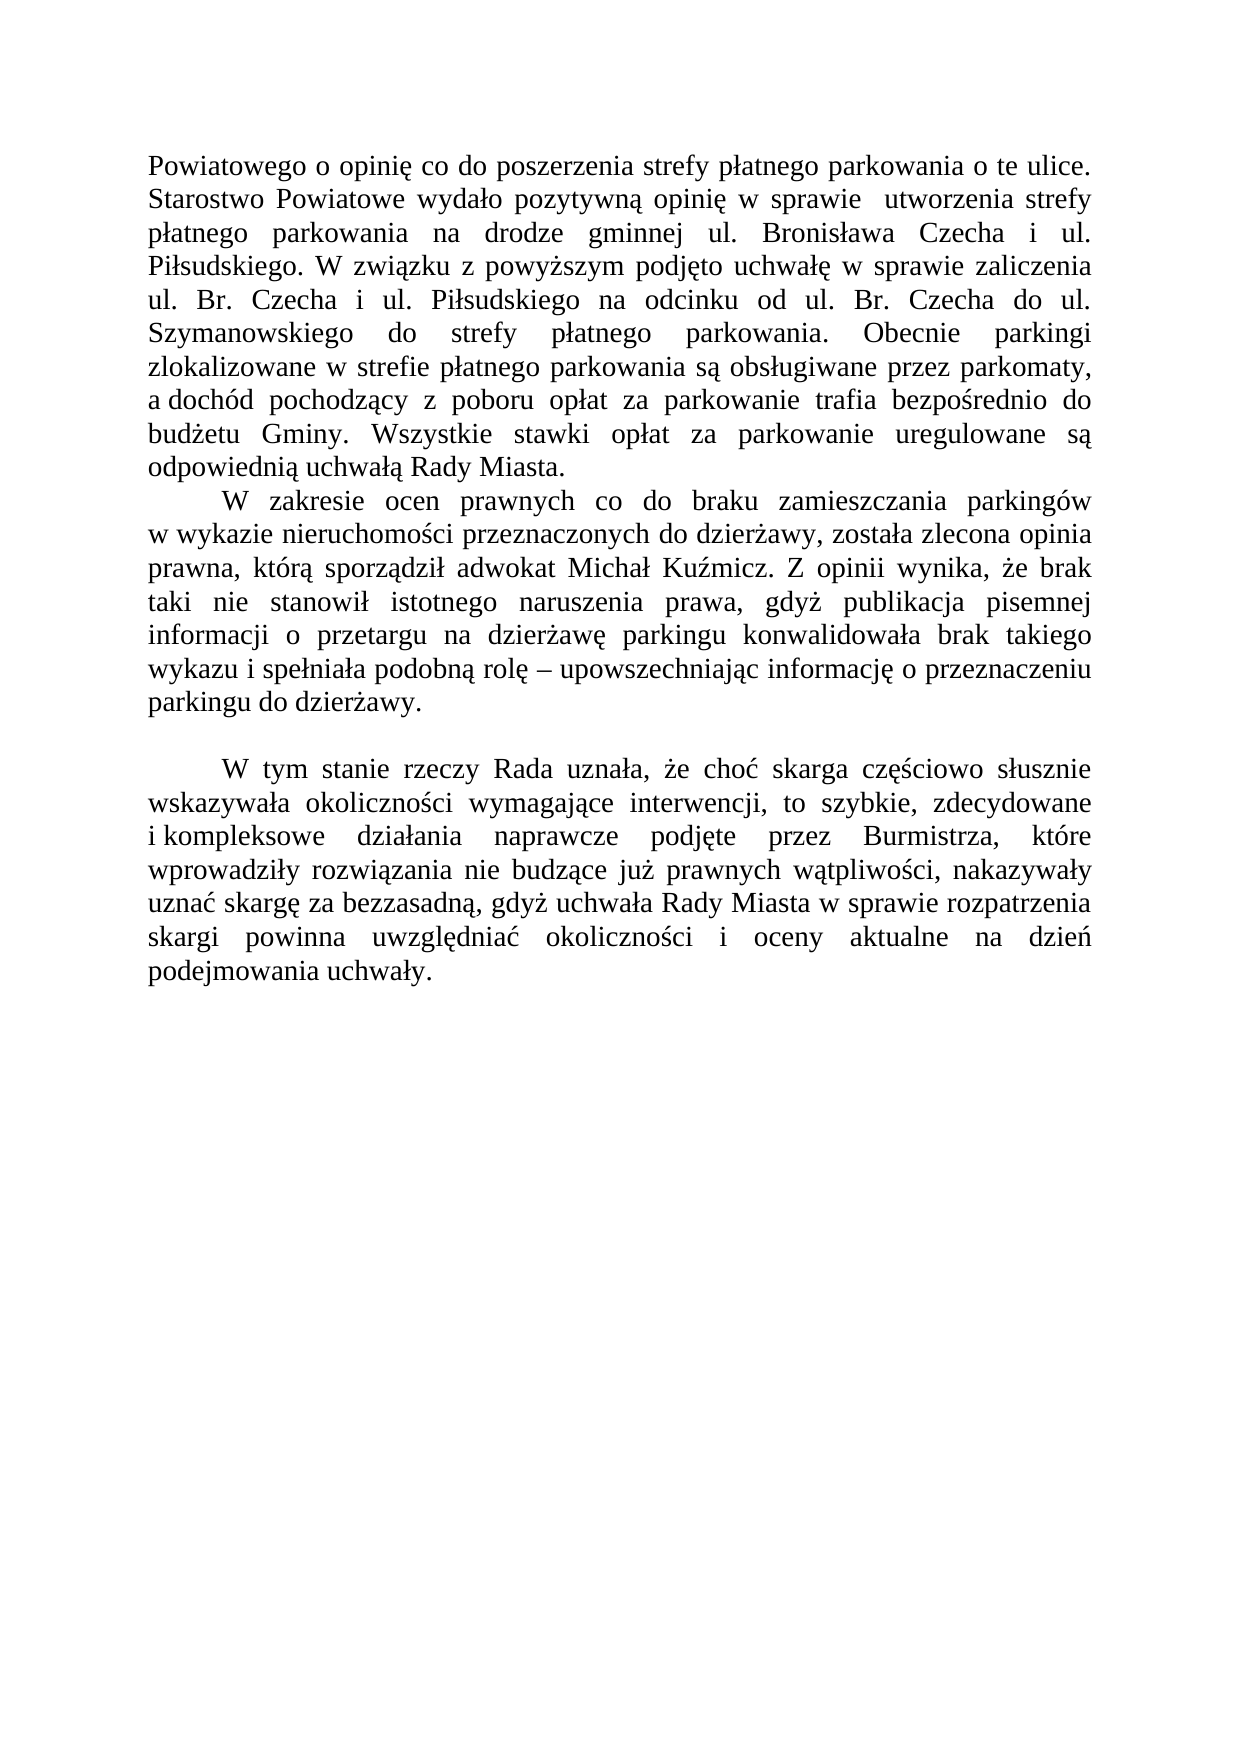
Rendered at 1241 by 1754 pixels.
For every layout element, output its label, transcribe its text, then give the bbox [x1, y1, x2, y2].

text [148, 148, 1093, 483]
text W tym stanie rzeczy Rada uznała, że choć skarga częściowo słusznie wskazywała okoliczności wymagające interwencji, to szybkie, zdecydowane i kompleksowe działania naprawcze podjęte przez Burmistrza, które wprowadziły rozwiązania nie budzące już prawnych wątpliwości, nakazywały uznać skargę za bezzasadną, gdyż uchwała Rady Miasta w sprawie rozpatrzenia skargi powinna uwzględniać okoliczności i oceny aktualne na dzień podejmowania uchwały. [148, 751, 1093, 986]
text W zakresie ocen prawnych co do braku zamieszczania parkingów w wykazie nieruchomości przeznaczonych do dzierżawy, została zlecona opinia prawna, którą sporządził adwokat Michał Kuźmicz. Z opinii wynika, że brak taki nie stanowił istotnego naruszenia prawa, gdyż publikacja pisemnej informacji o przetargu na dzierżawę parkingu konwalidowała brak takiego wykazu i spełniała podobną rolę – upowszechniając informację o przeznaczeniu parkingu do dzierżawy. [148, 483, 1093, 718]
